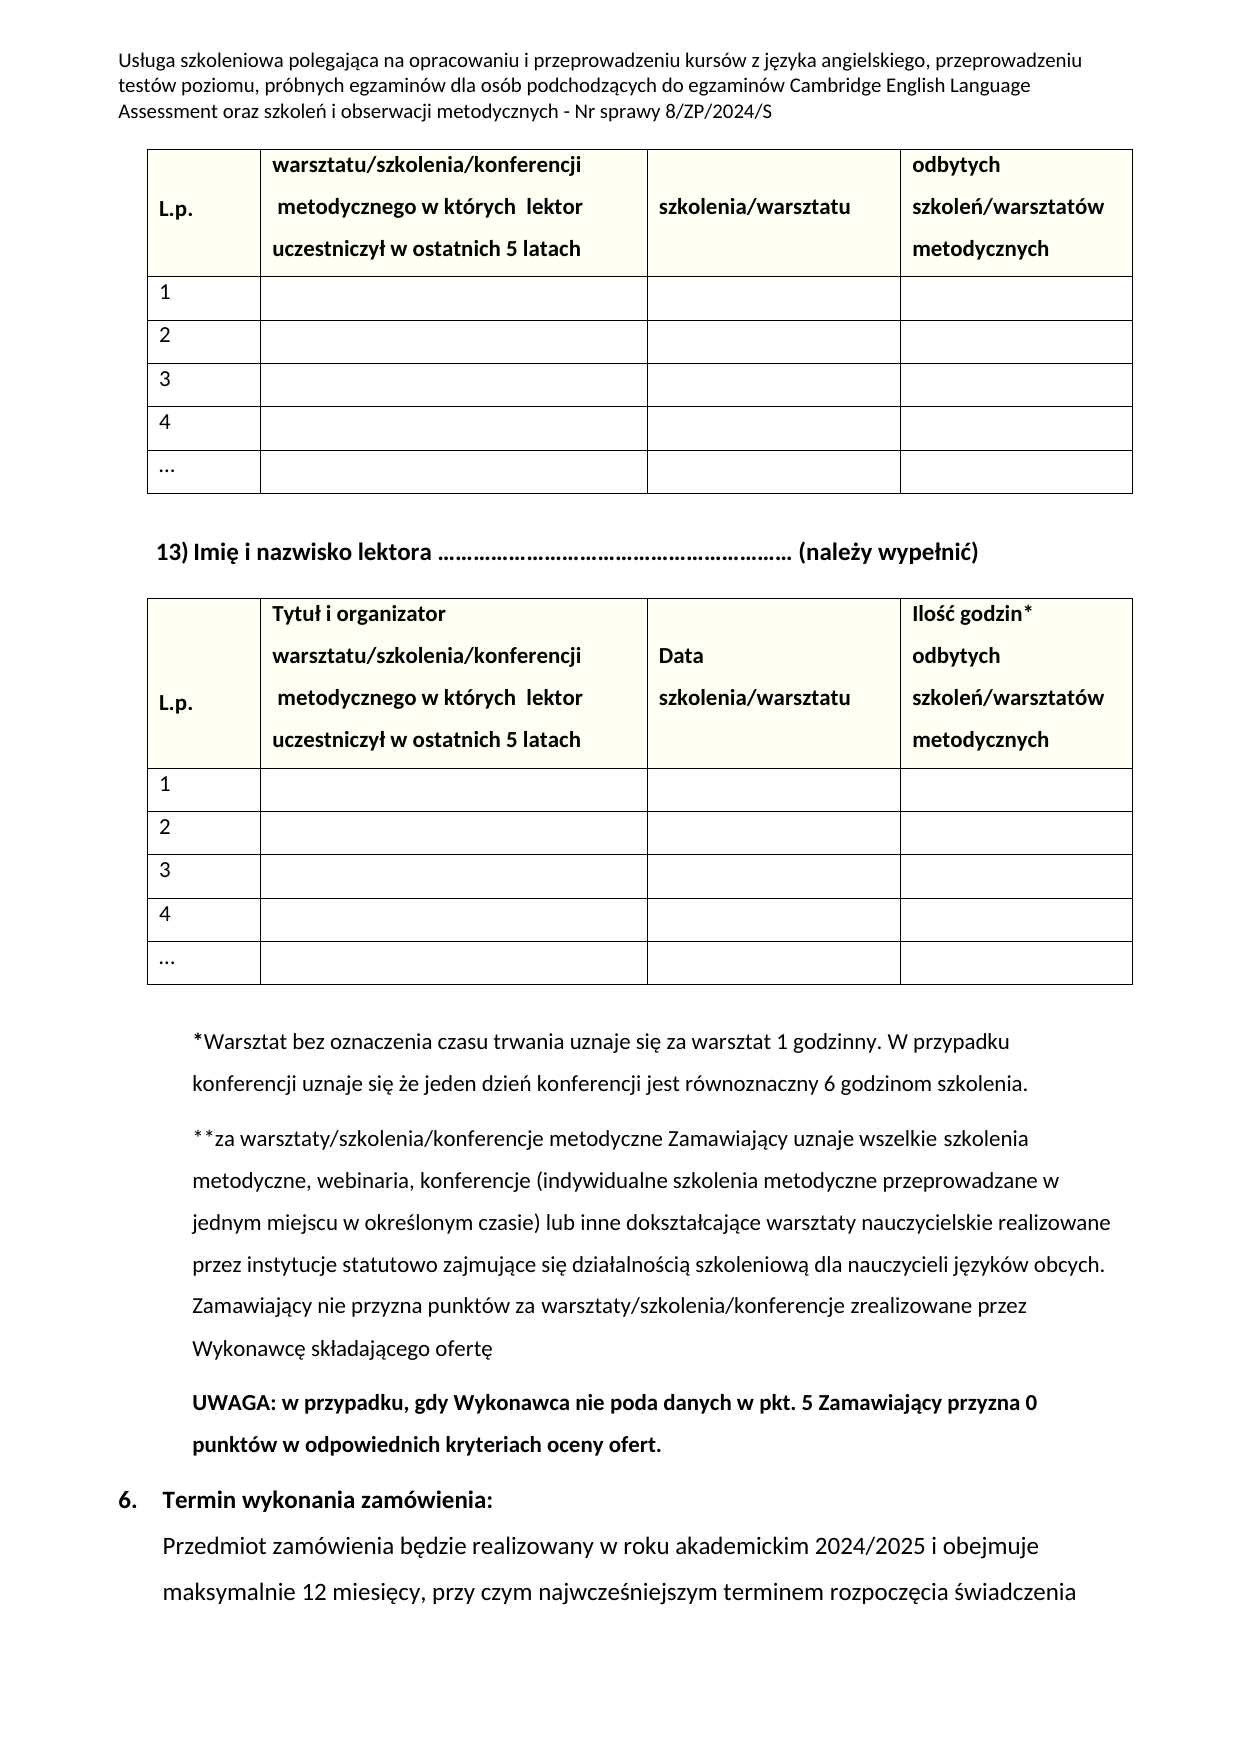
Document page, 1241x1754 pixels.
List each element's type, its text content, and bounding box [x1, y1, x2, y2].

table_header L.p. [148, 150, 260, 276]
table_cell [901, 855, 1132, 898]
table_cell [648, 812, 900, 854]
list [162, 1530, 1122, 1607]
table_cell 2 [148, 321, 260, 363]
text **za warsztaty/szkolenia/konferencje metodyczne Zamawiający uznaje wszelkie szkolenia metodyczne, webinaria, konferencje (indywidualne szkolenia metodyczne przeprowadzane w jednym miejscu w określonym czasie) lub inne dokształcające warsztaty nauczycielskie realizowane przez instytucje statutowo zajmujące się działalnością szkoleniową dla nauczycieli języków obcych. Zamawiający nie przyzna punktów za warsztaty/szkolenia/konferencje zrealizowane przez Wykonawcę składającego ofertę [192, 1124, 1112, 1362]
table_cell [901, 812, 1132, 854]
table_cell 2 [148, 812, 260, 854]
table_cell [648, 364, 900, 406]
table_cell [901, 407, 1132, 449]
table_cell 4 [148, 899, 260, 941]
table_cell [261, 407, 647, 449]
table_header L.p. [148, 599, 260, 768]
table_cell [261, 812, 647, 854]
table_cell [901, 942, 1132, 984]
table_cell [648, 769, 900, 811]
table_cell [261, 364, 647, 406]
table_cell [261, 769, 647, 811]
table_cell 3 [148, 855, 260, 898]
table_cell [261, 942, 647, 984]
table_cell [648, 899, 900, 941]
table_cell [261, 451, 647, 493]
table_header Ilość godzin* odbytych szkoleń/warsztatów metodycznych [901, 599, 1132, 768]
table_cell [901, 769, 1132, 811]
text *Warsztat bez oznaczenia czasu trwania uznaje się za warsztat 1 godzinny. W przypadku konferencji uznaje się że jeden dzień konferencji jest równoznaczny 6 godzinom szkolenia. [192, 1027, 1112, 1097]
table_cell [901, 899, 1132, 941]
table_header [261, 150, 647, 276]
table_cell [648, 277, 900, 319]
table_header Data szkolenia/warsztatu [648, 599, 900, 768]
table_header Tytuł i organizator warsztatu/szkolenia/konferencji metodycznego w których lektor uczestniczył w ostatnich 5 latach [261, 599, 647, 768]
table_cell [648, 321, 900, 363]
table_cell [901, 451, 1132, 493]
table_cell [648, 942, 900, 984]
table_cell [901, 364, 1132, 406]
table_cell 4 [148, 407, 260, 449]
table_cell [648, 855, 900, 898]
table_cell [901, 277, 1132, 319]
table_cell 3 [148, 364, 260, 406]
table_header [901, 150, 1132, 276]
table_cell [261, 899, 647, 941]
table_cell [261, 321, 647, 363]
text UWAGA: w przypadku, gdy Wykonawca nie poda danych w pkt. 5 Zamawiający przyzna 0 punktów w odpowiednich kryteriach oceny ofert. [192, 1388, 1112, 1458]
list Termin wykonania zamówienia: [118, 1484, 1122, 1515]
table_cell … [148, 451, 260, 493]
table_cell [261, 855, 647, 898]
table_cell … [148, 942, 260, 984]
table_cell 1 [148, 769, 260, 811]
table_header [648, 150, 900, 276]
table_cell [648, 407, 900, 449]
list Imię i nazwisko lektora …………………………………………………… (należy wypełnić) [156, 536, 1122, 566]
table_cell 1 [148, 277, 260, 319]
table_cell [901, 321, 1132, 363]
table_cell [648, 451, 900, 493]
table_cell [261, 277, 647, 319]
